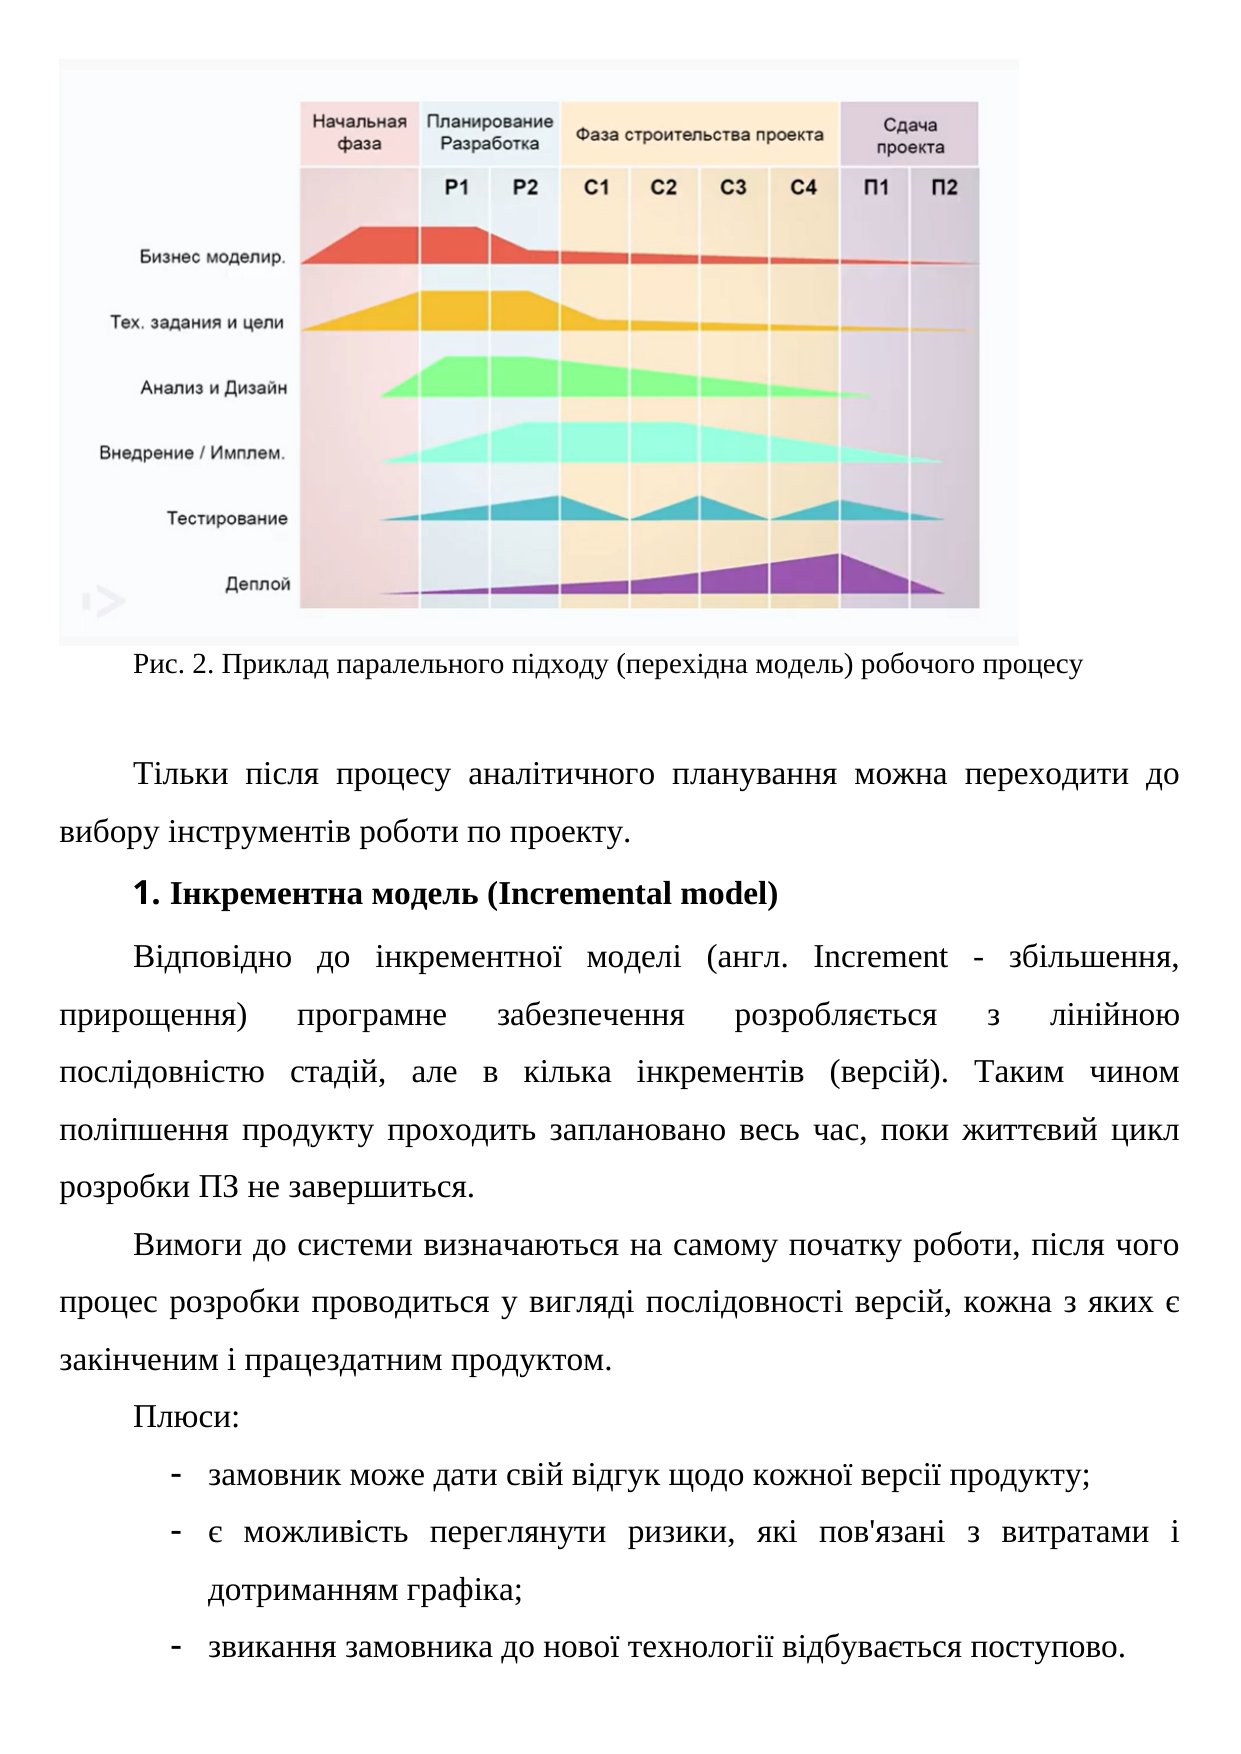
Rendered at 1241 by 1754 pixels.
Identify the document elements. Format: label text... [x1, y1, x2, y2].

text Плюси: [59, 1397, 1181, 1435]
list Інкрементна модель (Incremental model) [132, 869, 1181, 914]
list звикання замовника до нової технології відбувається поступово. [170, 1627, 1181, 1665]
text Відповідно до інкрементної моделі (англ. Increment - збільшення, прирощення) програмне забезпечення розробляється з лінійною послідовністю стадій, але в кілька інкрементів (версій). Таким чином поліпшення продукту проходить заплановано весь час, поки життєвий цикл розробки ПЗ не завершиться. [59, 937, 1181, 1205]
text Тільки після процесу аналітичного планування можна переходити до вибору інструментів роботи по проекту. [59, 754, 1181, 849]
picture [59, 59, 1019, 646]
text Вимоги до системи визначаються на самому початку роботи, після чого процес розробки проводиться у вигляді послідовності версій, кожна з яких є закінченим і працездатним продуктом. [59, 1224, 1181, 1378]
list замовник може дати свій відгук щодо кожної версії продукту; [170, 1454, 1181, 1493]
list є можливість переглянути ризики, які пов'язані з витратами і дотриманням графіка; [170, 1512, 1181, 1608]
text Рис. 2. Приклад паралельного підходу (перехідна модель) робочого процесу [59, 646, 1181, 679]
